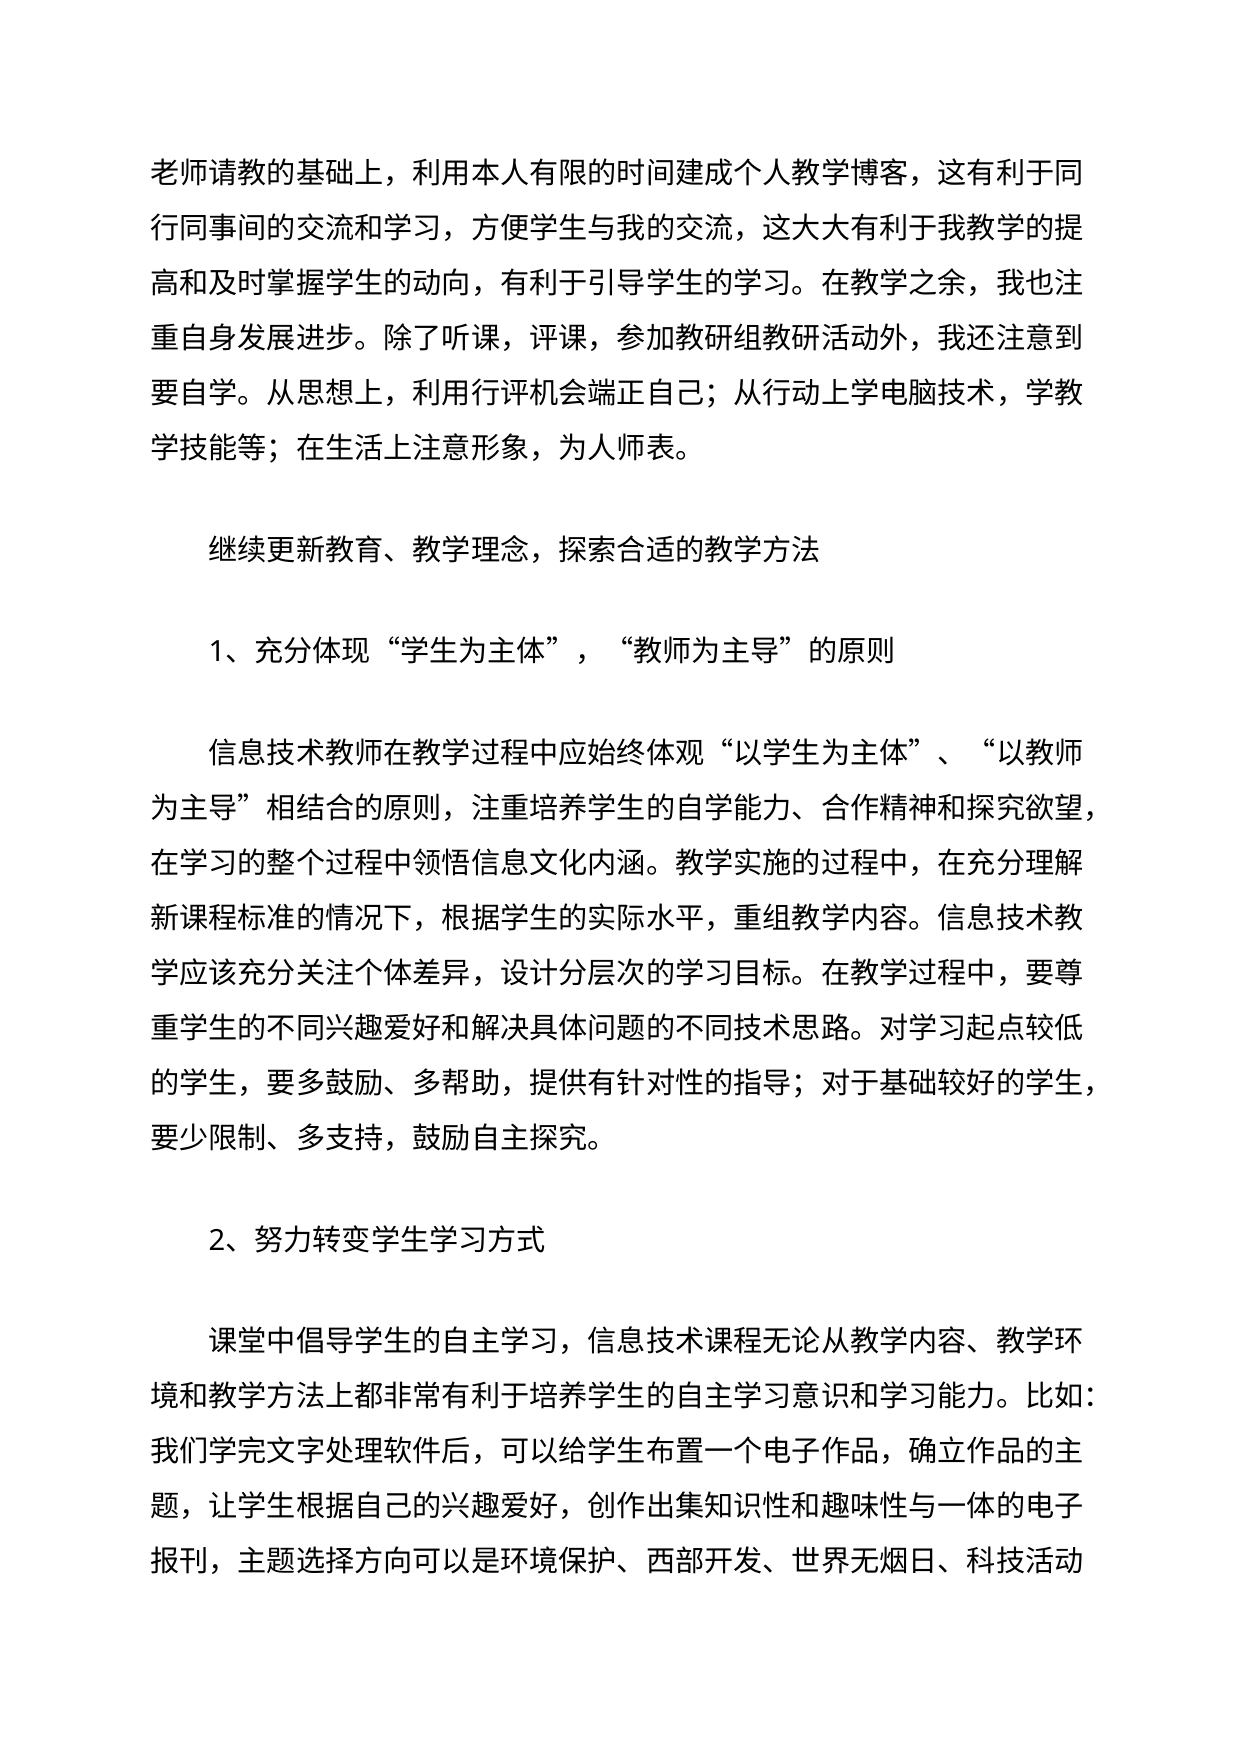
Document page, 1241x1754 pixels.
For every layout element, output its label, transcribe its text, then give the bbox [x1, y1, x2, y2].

text 信息技术教师在教学过程中应始终体观“以学生为主体”、“以教师为主导”相结合的原则，注重培养学生的自学能力、合作精神和探究欲望，在学习的整个过程中领悟信息文化内涵。教学实施的过程中，在充分理解新课程标准的情况下，根据学生的实际水平，重组教学内容。信息技术教学应该充分关注个体差异，设计分层次的学习目标。在教学过程中，要尊重学生的不同兴趣爱好和解决具体问题的不同技术思路。对学习起点较低的学生，要多鼓励、多帮助，提供有针对性的指导；对于基础较好的学生，要少限制、多支持，鼓励自主探究。 [150, 730, 1090, 1157]
text 1、充分体现“学生为主体”，“教师为主导”的原则 [150, 628, 1090, 670]
text 2、努力转变学生学习方式 [150, 1216, 1090, 1258]
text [150, 150, 1090, 467]
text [150, 1318, 1090, 1580]
text 继续更新教育、教学理念，探索合适的教学方法 [150, 526, 1090, 568]
